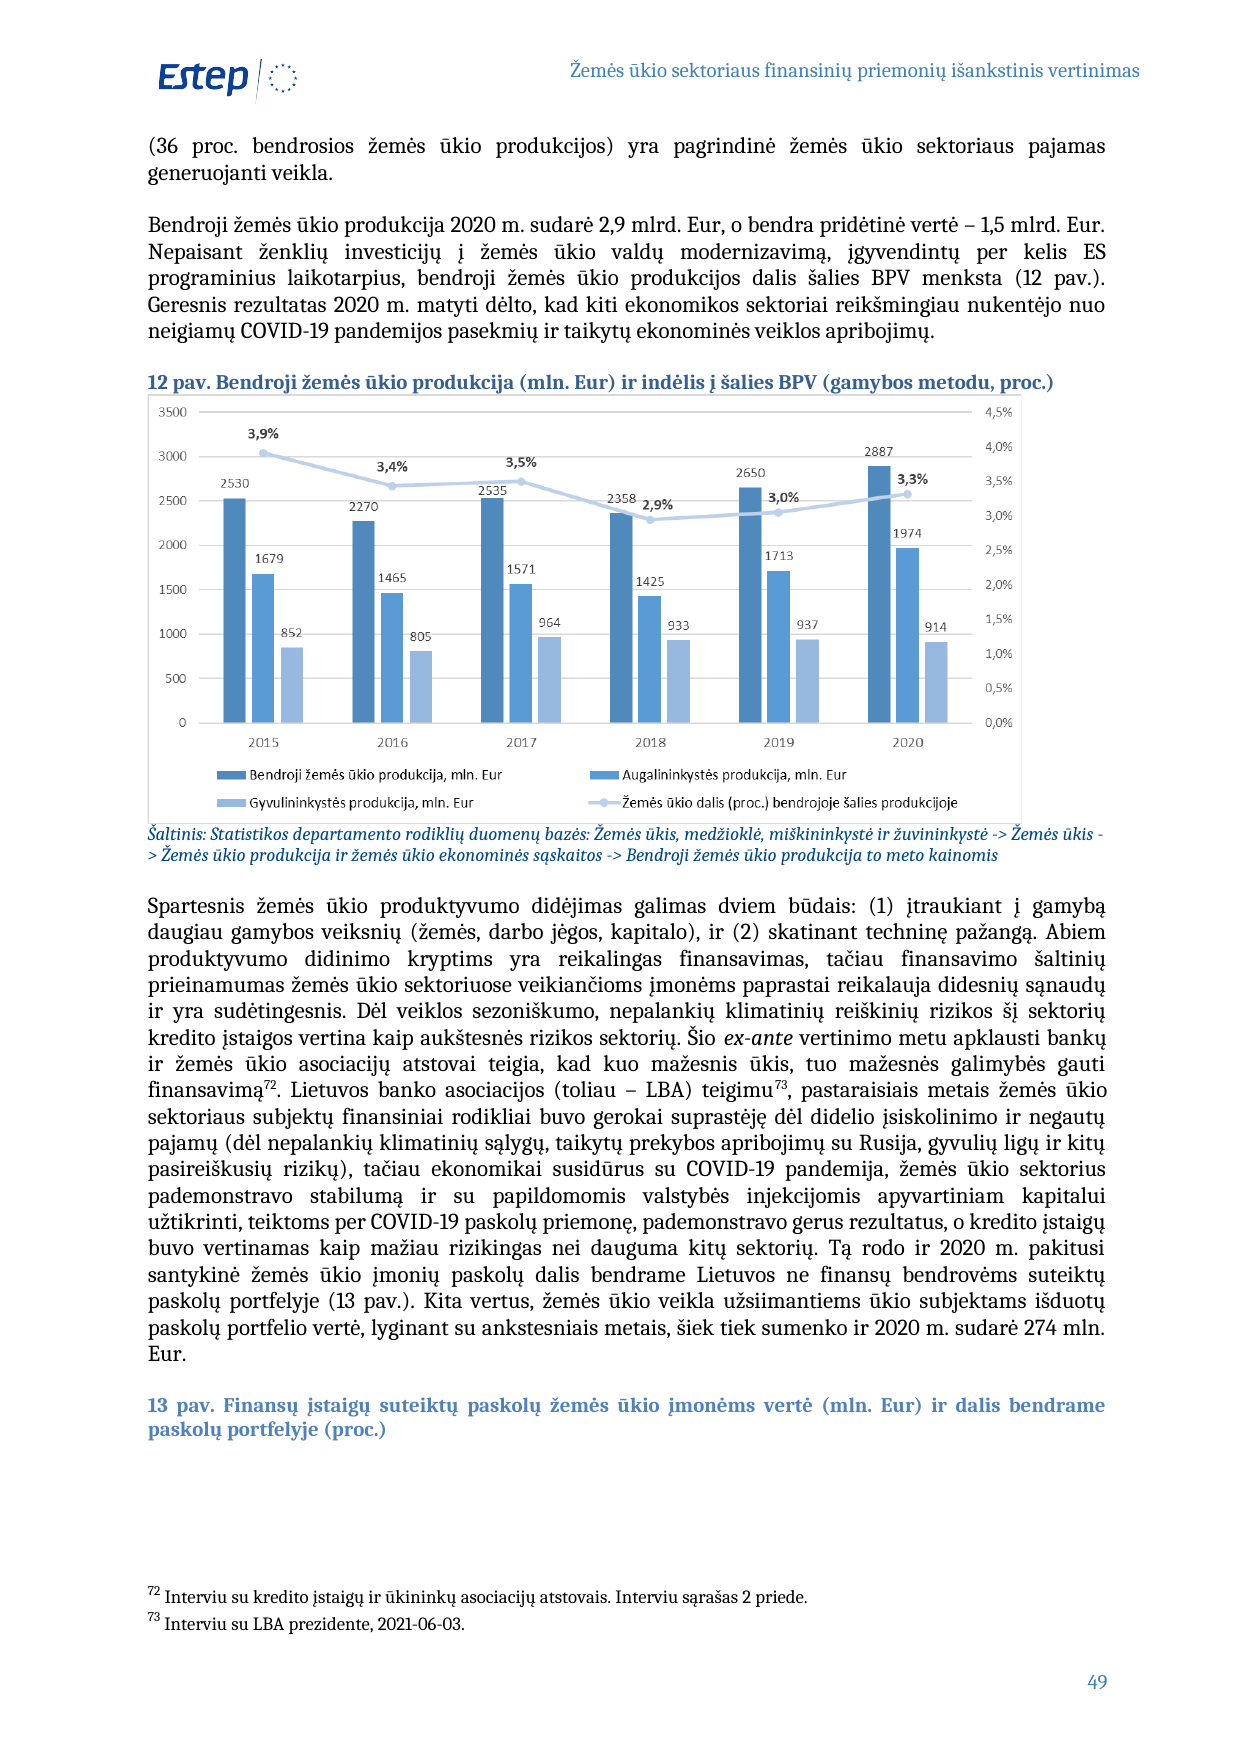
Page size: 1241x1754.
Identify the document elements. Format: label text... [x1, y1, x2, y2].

text Bendroji žemės ūkio produkcija 2020 m. sudarė 2,9 mlrd. Eur, o bendra pridėtinė vertė – 1,5 mlrd. Eur. Nepaisant ženklių investicijų į žemės ūkio valdų modernizavimą, įgyvendintų per kelis ES programinius laikotarpius, bendroji žemės ūkio produkcijos dalis šalies BPV menksta (12 pav.). Geresnis rezultatas 2020 m. matyti dėlto, kad kiti ekonomikos sektoriai reikšmingiau nukentėjo nuo neigiamų COVID-19 pandemijos pasekmių ir taikytų ekonominės veiklos apribojimų. [148, 212, 1107, 344]
text 13 pav. Finansų įstaigų suteiktų paskolų žemės ūkio įmonėms vertė (mln. Eur) ir dalis bendrame paskolų portfelyje (proc.) [148, 1393, 1107, 1441]
picture [158, 59, 298, 105]
text Šaltinis: Statistikos departamento rodiklių duomenų bazės: Žemės ūkis, medžioklė, miškininkystė ir žuvininkystė -> Žemės ūkis -> Žemės ūkio produkcija ir žemės ūkio ekonominės sąskaitos -> Bendroji žemės ūkio produkcija to meto kainomis [148, 823, 1107, 866]
picture [147, 394, 1022, 824]
text Spartesnis žemės ūkio produktyvumo didėjimas galimas dviem būdais: (1) įtraukiant į gamybą daugiau gamybos veiksnių (žemės, darbo jėgos, kapitalo), ir (2) skatinant techninę pažangą. Abiem produktyvumo didinimo kryptims yra reikalingas finansavimas, tačiau finansavimo šaltinių prieinamumas žemės ūkio sektoriuose veikiančioms įmonėms paprastai reikalauja didesnių sąnaudų ir yra sudėtingesnis. Dėl veiklos sezoniškumo, nepalankių klimatinių reiškinių rizikos šį sektorių kredito įstaigos vertina kaip aukštesnės rizikos sektorių. Šio ex-ante vertinimo metu apklausti bankų ir žemės ūkio asociacijų atstovai teigia, kad kuo mažesnis ūkis, tuo mažesnės galimybės gauti finansavimą. Lietuvos banko asociacijos (toliau – LBA) teigimu, pastaraisiais metais žemės ūkio sektoriaus subjektų finansiniai rodikliai buvo gerokai suprastėję dėl didelio įsiskolinimo ir negautų pajamų (dėl nepalankių klimatinių sąlygų, taikytų prekybos apribojimų su Rusija, gyvulių ligų ir kitų pasireiškusių rizikų), tačiau ekonomikai susidūrus su COVID-19 pandemija, žemės ūkio sektorius pademonstravo stabilumą ir su papildomomis valstybės injekcijomis apyvartiniam kapitalui užtikrinti, teiktoms per COVID-19 paskolų priemonę, pademonstravo gerus rezultatus, o kredito įstaigų buvo vertinamas kaip mažiau rizikingas nei dauguma kitų sektorių. Tą rodo ir 2020 m. pakitusi santykinė žemės ūkio įmonių paskolų dalis bendrame Lietuvos ne finansų bendrovėms suteiktų paskolų portfelyje (13 pav.). Kita vertus, žemės ūkio veikla užsiimantiems ūkio subjektams išduotų paskolų portfelio vertė, lyginant su ankstesniais metais, šiek tiek sumenko ir 2020 m. sudarė 274 mln. Eur. [148, 893, 1107, 1367]
text 12 pav. Bendroji žemės ūkio produkcija (mln. Eur) ir indėlis į šalies BPV (gamybos metodu, proc.) [148, 370, 1107, 394]
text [148, 133, 1107, 186]
